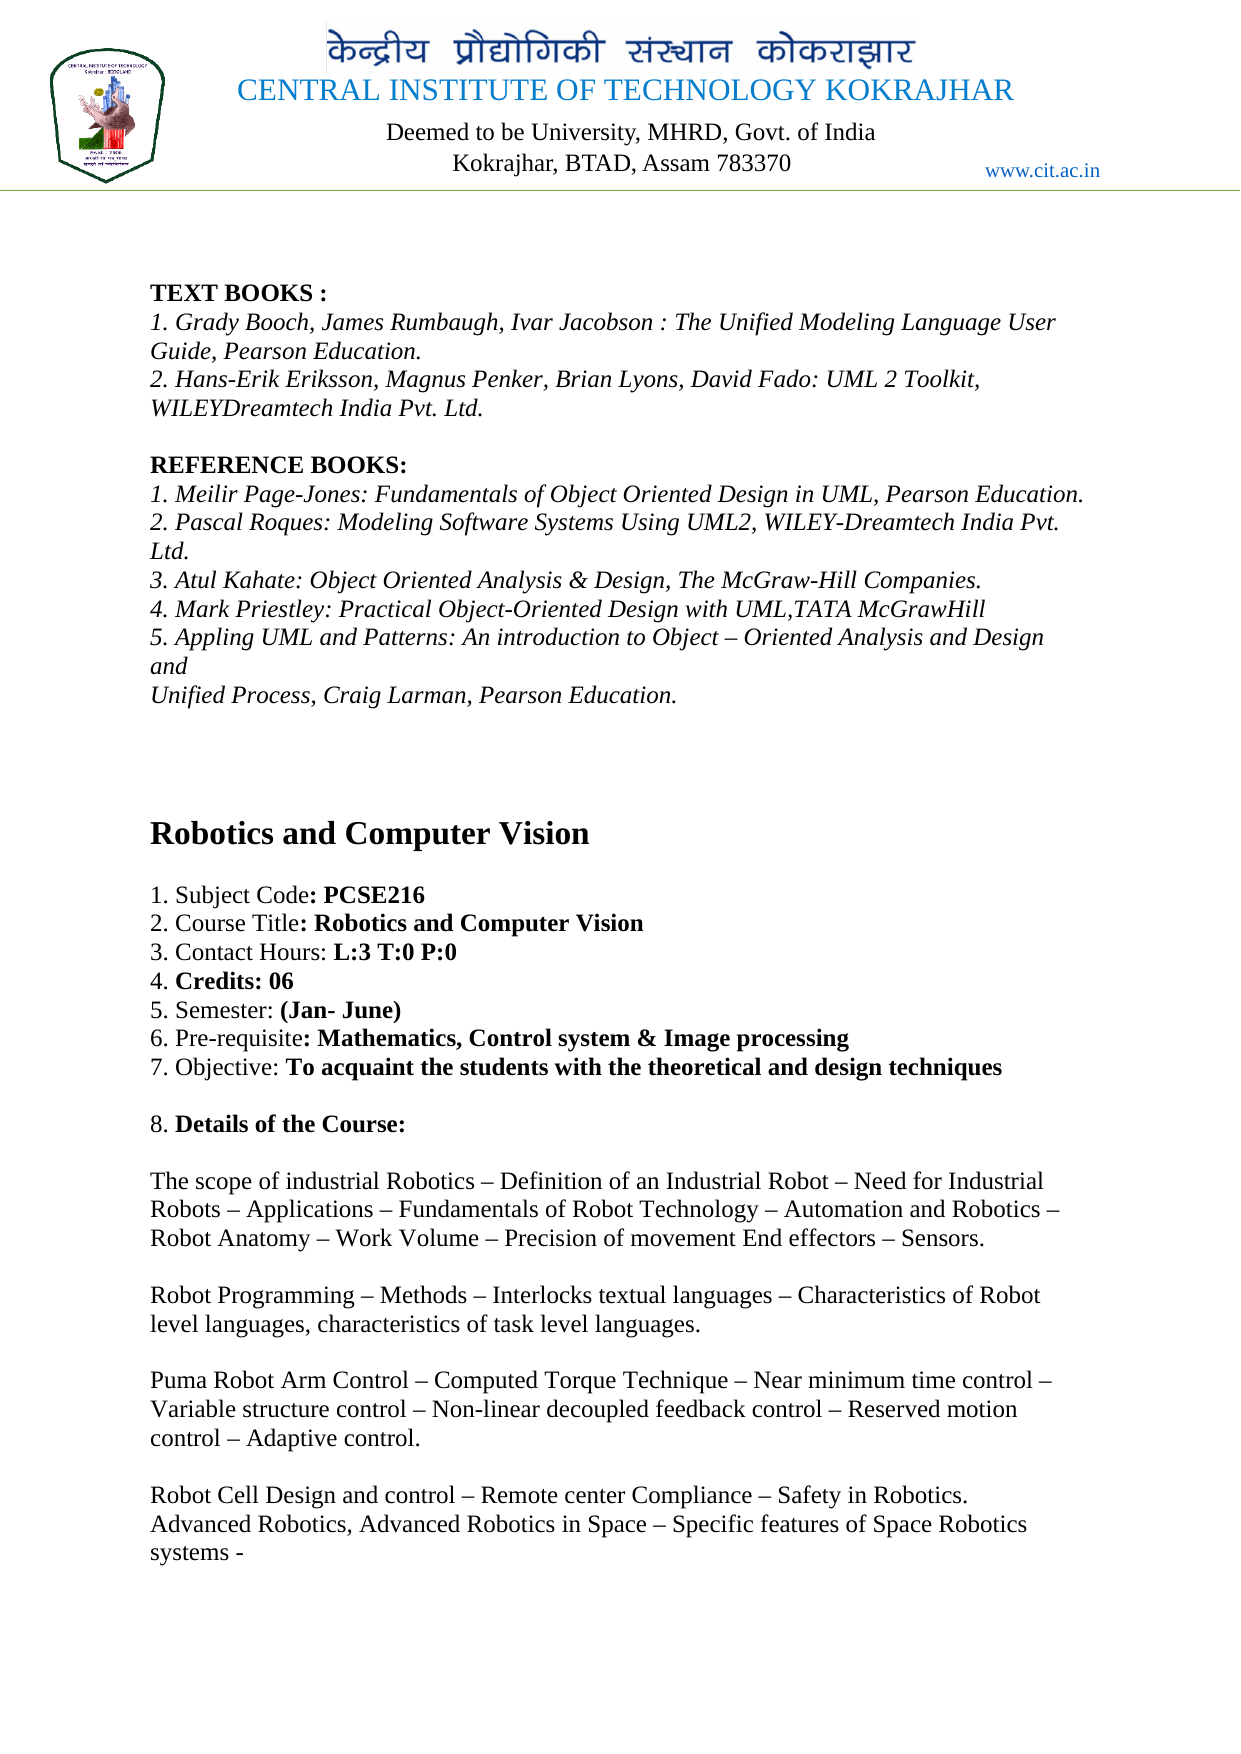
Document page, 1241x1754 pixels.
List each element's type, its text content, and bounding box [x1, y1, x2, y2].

text Puma Robot Arm Control – Computed Torque Technique – Near minimum time control – Variable structure control – Non-linear decoupled feedback control – Reserved motion control – Adaptive control. [150, 1366, 1090, 1480]
text Robotics and Computer Vision [150, 813, 1090, 880]
text TEXT BOOKS : 1. Grady Booch, James Rumbaugh, Ivar Jacobson : The Unified Modeling Language User Guide, Pearson Education. 2. Hans-Erik Eriksson, Magnus Penker, Brian Lyons, David Fado: UML 2 Toolkit, WILEYDreamtech India Pvt. Ltd. [150, 278, 1090, 450]
picture [326, 20, 918, 74]
text 8. Details of the Course: [150, 1109, 1090, 1166]
text 1. Subject Code: PCSE216 2. Course Title: Robotics and Computer Vision 3. Contact Hours: L:3 T:0 P:0 4. Credits: 06 5. Semester: (Jan- June) 6. Pre-requisite: Mathematics, Control system & Image processing 7. Objective: To acquaint the students with the theoretical and design techniques [150, 880, 1090, 1109]
picture [26, 25, 193, 189]
text Robot Programming – Methods – Interlocks textual languages – Characteristics of Robot level languages, characteristics of task level languages. [150, 1280, 1090, 1366]
text REFERENCE BOOKS: 1. Meilir Page-Jones: Fundamentals of Object Oriented Design in UML, Pearson Education. 2. Pascal Roques: Modeling Software Systems Using UML2, WILEY-Dreamtech India Pvt. Ltd. 3. Atul Kahate: Object Oriented Analysis & Design, The McGraw-Hill Companies. 4. Mark Priestley: Practical Object-Oriented Design with UML,TATA McGrawHill 5. Appling UML and Patterns: An introduction to Object – Oriented Analysis and Design and Unified Process, Craig Larman, Pearson Education. [150, 450, 1090, 737]
text Robot Cell Design and control – Remote center Compliance – Safety in Robotics. Advanced Robotics, Advanced Robotics in Space – Specific features of Space Robotics systems - [150, 1480, 1090, 1594]
text The scope of industrial Robotics – Definition of an Industrial Robot – Need for Industrial Robots – Applications – Fundamentals of Robot Technology – Automation and Robotics – Robot Anatomy – Work Volume – Precision of movement End effectors – Sensors. [150, 1166, 1090, 1280]
